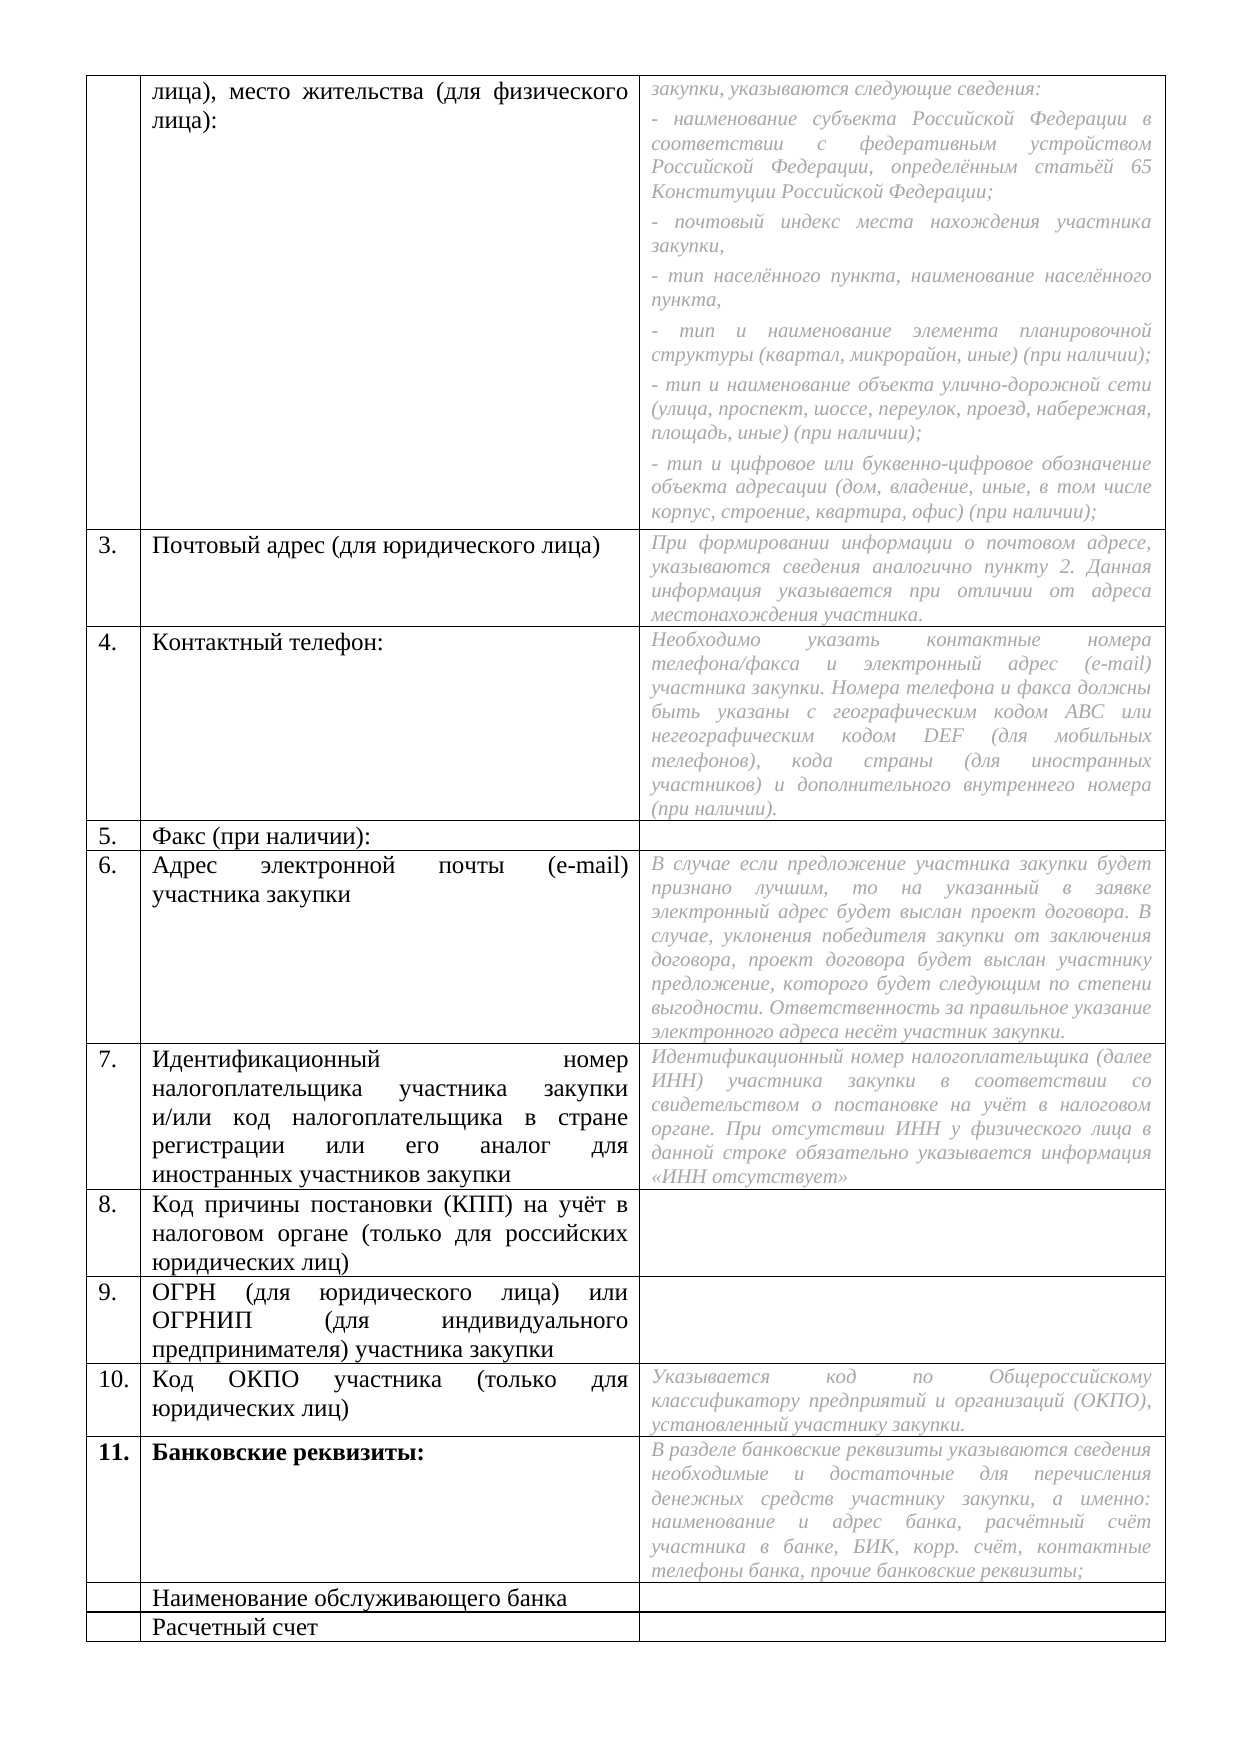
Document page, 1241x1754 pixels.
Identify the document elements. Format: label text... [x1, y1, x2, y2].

table_cell Код ОКПО участника (только для юридических лиц) [141, 1364, 639, 1436]
table_cell 2. [87, 76, 140, 529]
table_cell [640, 1613, 1165, 1641]
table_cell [640, 76, 1165, 529]
table_cell Идентификационный номер налогоплательщика участника закупки и/или код налогоплательщика в стране регистрации или его аналог для иностранных участников закупки [141, 1044, 639, 1188]
table_cell 3. [87, 530, 140, 626]
table_cell Расчетный счет [141, 1613, 639, 1641]
table_cell Необходимо указать контактные номера телефона/факса и электронный адрес (e-mail) участника закупки. Номера телефона и факса должны быть указаны с географическим кодом ABC или негеографическим кодом DEF (для мобильных телефонов), кода страны (для иностранных участников) и дополнительного внутреннего номера (при наличии). [640, 627, 1165, 820]
table_cell Указывается код по Общероссийскому классификатору предприятий и организаций (ОКПО), установленный участнику закупки. [640, 1364, 1165, 1436]
table_cell При формировании информации о почтовом адресе, указываются сведения аналогично пункту 2. Данная информация указывается при отличии от адреса местонахождения участника. [640, 530, 1165, 626]
table_cell [640, 1277, 1165, 1363]
table_cell В разделе банковские реквизиты указываются сведения необходимые и достаточные для перечисления денежных средств участнику закупки, а именно: наименование и адрес банка, расчётный счёт участника в банке, БИК, корр. счёт, контактные телефоны банка, прочие банковские реквизиты; [640, 1437, 1165, 1582]
table_cell Контактный телефон: [141, 627, 639, 820]
table_cell Код причины постановки (КПП) на учёт в налоговом органе (только для российских юридических лиц) [141, 1190, 639, 1276]
table_cell [640, 821, 1165, 849]
table_cell В случае если предложение участника закупки будет признано лучшим, то на указанный в заявке электронный адрес будет выслан проект договора. В случае, уклонения победителя закупки от заключения договора, проект договора будет выслан участнику предложение, которого будет следующим по степени выгодности. Ответственность за правильное указание электронного адреса несёт участник закупки. [640, 851, 1165, 1043]
table_cell 8. [87, 1190, 140, 1276]
table_cell [640, 1190, 1165, 1276]
table_cell Почтовый адрес (для юридического лица) [141, 530, 639, 626]
table_cell [640, 1583, 1165, 1611]
table_cell Адрес электронной почты (e-mail) участника закупки [141, 851, 639, 1043]
table_cell ОГРН (для юридического лица) или ОГРНИП (для индивидуального предпринимателя) участника закупки [141, 1277, 639, 1363]
table_cell Банковские реквизиты: [141, 1437, 639, 1582]
table_cell 11. [87, 1437, 140, 1582]
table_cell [141, 76, 639, 529]
table_cell 6. [87, 851, 140, 1043]
table_cell Наименование обслуживающего банка [141, 1583, 639, 1611]
table_cell 10. [87, 1364, 140, 1436]
table_cell 7. [87, 1044, 140, 1188]
table_cell Факс (при наличии): [141, 821, 639, 849]
table_cell 9. [87, 1277, 140, 1363]
table_cell [87, 1613, 140, 1641]
table_cell 5. [87, 821, 140, 849]
table_cell 4. [87, 627, 140, 820]
table_cell Идентификационный номер налогоплательщика (далее ИНН) участника закупки в соответствии со свидетельством о постановке на учёт в налоговом органе. При отсутствии ИНН у физического лица в данной строке обязательно указывается информация «ИНН отсутствует» [640, 1044, 1165, 1188]
table_cell [87, 1583, 140, 1611]
